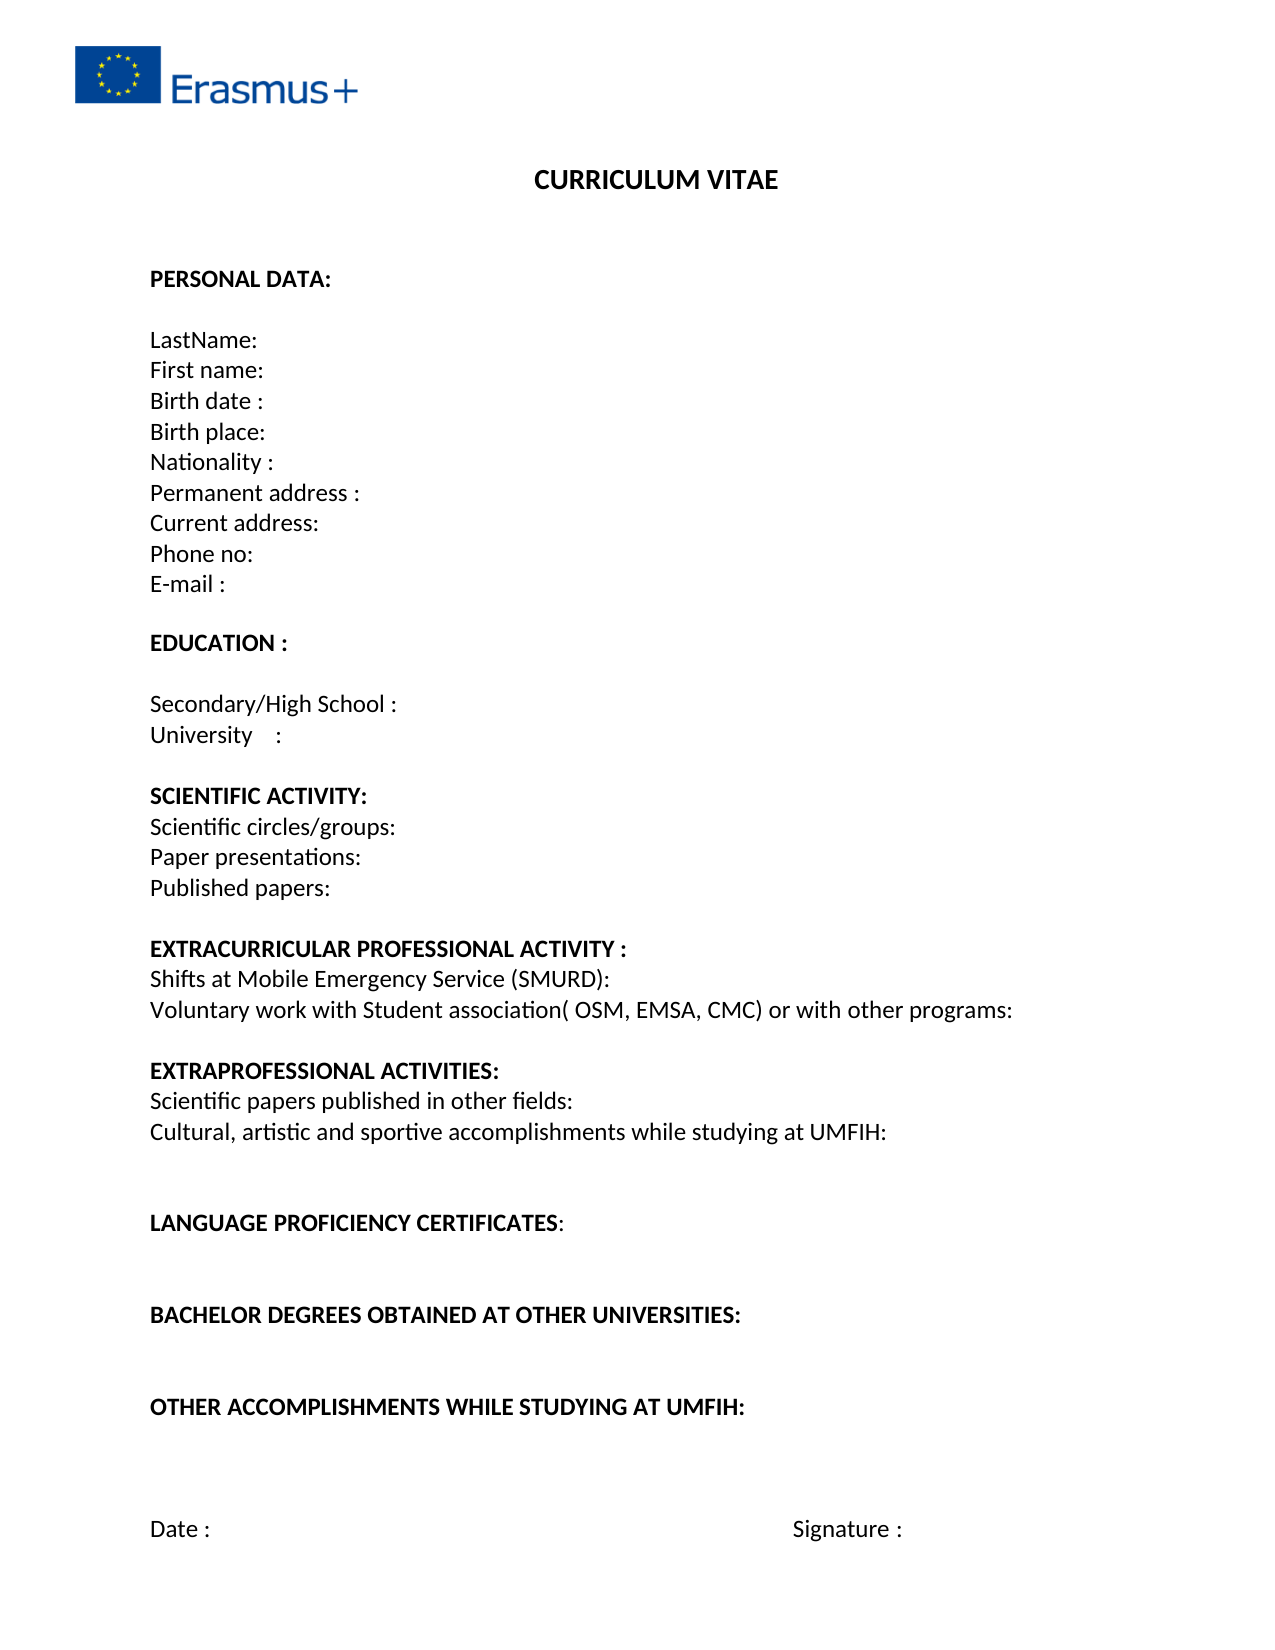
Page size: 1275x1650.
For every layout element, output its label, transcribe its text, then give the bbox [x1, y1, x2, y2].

text Date : Signature : [75, 1513, 1237, 1543]
text Published papers: [75, 872, 1237, 902]
text First name: [75, 355, 1237, 385]
text University : [75, 719, 1237, 750]
text Scientific papers published in other fields: [75, 1085, 1237, 1116]
text CURRICULUM VITAE [75, 161, 1237, 197]
text Current address: [75, 507, 1237, 538]
text Phone no: [75, 538, 1237, 568]
text PERSONAL DATA: [75, 263, 1237, 294]
text Paper presentations: [75, 841, 1237, 872]
text LANGUAGE PROFICIENCY CERTIFICATES: [75, 1207, 1237, 1238]
picture [75, 46, 358, 104]
text E-mail : [75, 568, 1237, 599]
text Voluntary work with Student association( OSM, EMSA, CMC) or with other programs: [75, 994, 1237, 1024]
text Permanent address : [75, 477, 1237, 507]
text BACHELOR DEGREES OBTAINED AT OTHER UNIVERSITIES: [75, 1299, 1237, 1329]
text EXTRACURRICULAR PROFESSIONAL ACTIVITY : [75, 933, 1237, 963]
text EXTRAPROFESSIONAL ACTIVITIES: [75, 1055, 1237, 1085]
text EDUCATION : [75, 628, 1237, 658]
text Shifts at Mobile Emergency Service (SMURD): [75, 963, 1237, 994]
text Nationality : [75, 446, 1237, 477]
text Cultural, artistic and sportive accomplishments while studying at UMFIH: [75, 1116, 1237, 1146]
text OTHER ACCOMPLISHMENTS WHILE STUDYING AT UMFIH: [75, 1391, 1237, 1421]
text Birth date : [75, 385, 1237, 416]
text LastName: [75, 324, 1237, 355]
text Secondary/High School : [75, 689, 1237, 719]
text Scientific circles/groups: [75, 811, 1237, 841]
text SCIENTIFIC ACTIVITY: [75, 780, 1237, 811]
text Birth place: [75, 416, 1237, 446]
